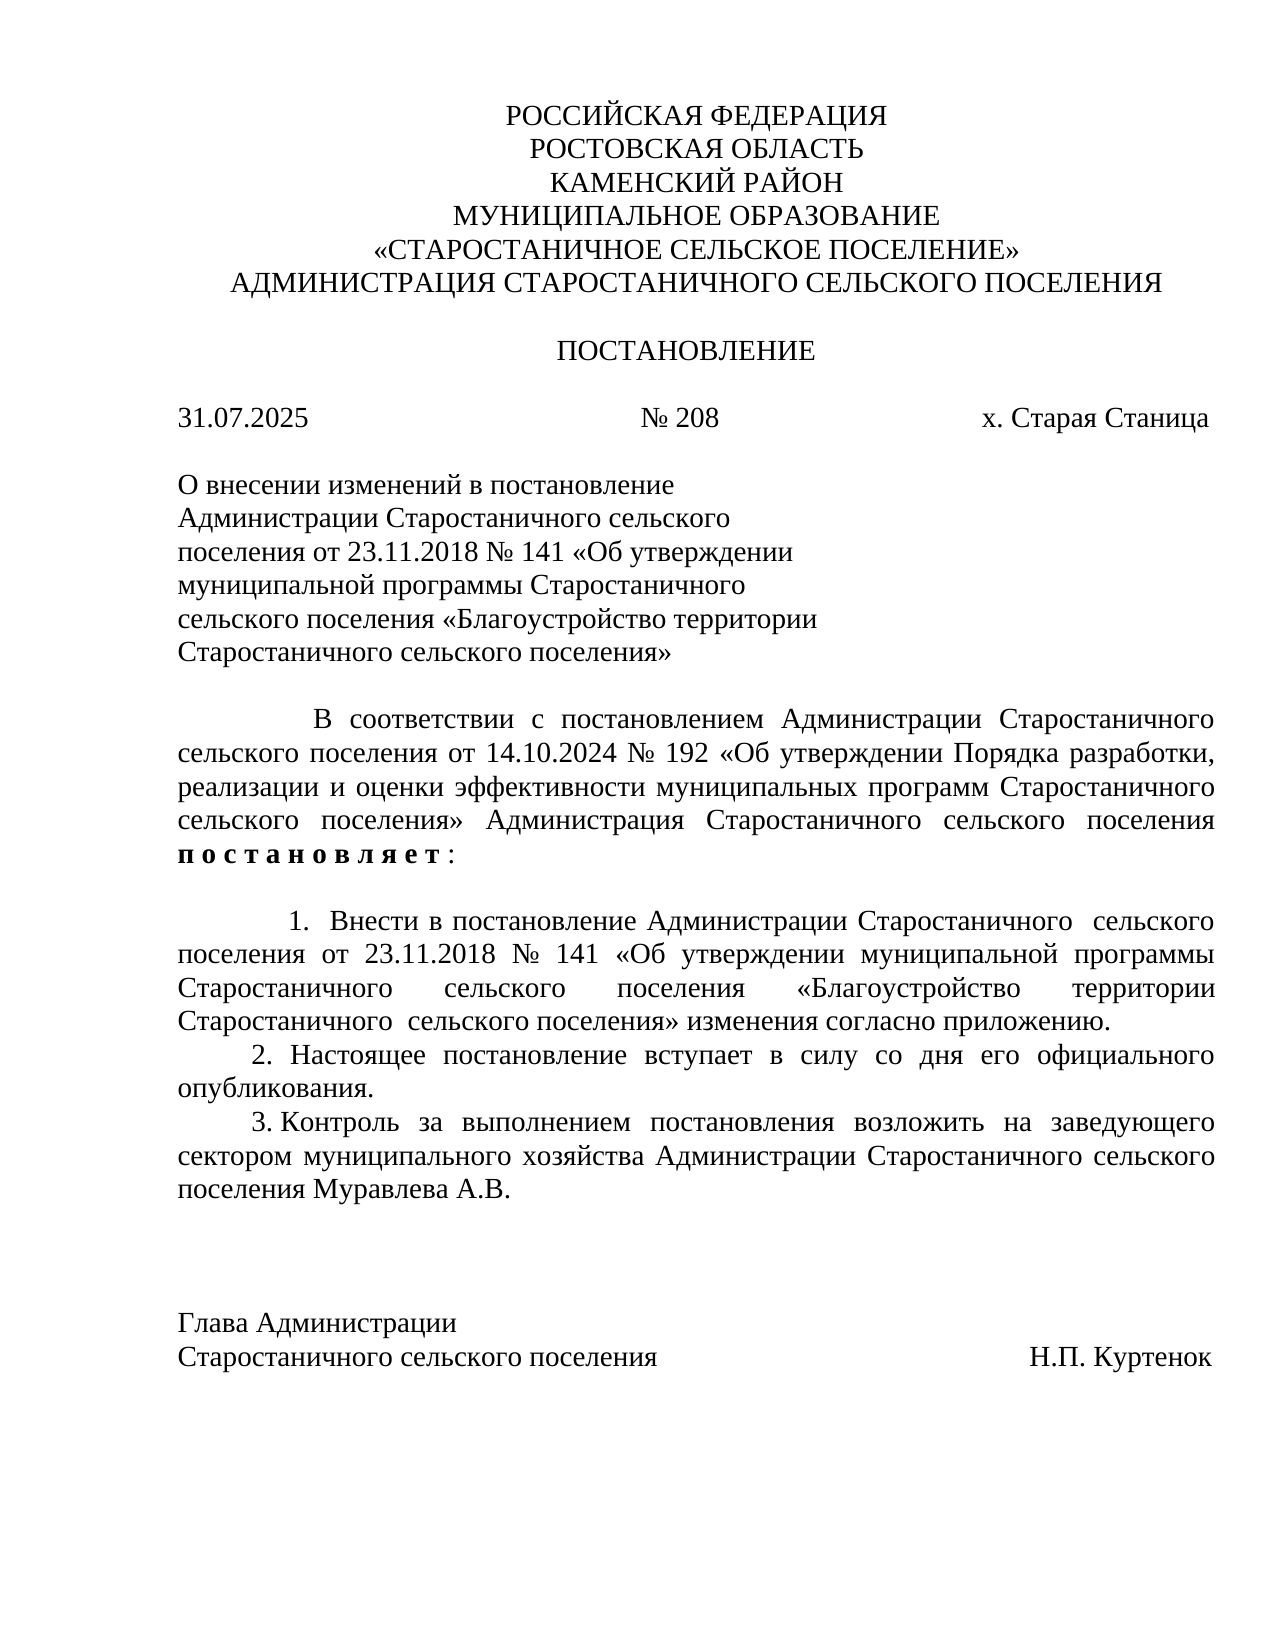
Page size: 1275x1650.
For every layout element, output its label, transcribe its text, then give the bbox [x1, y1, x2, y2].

text Глава Администрации [177, 1305, 1216, 1339]
text 1. Внести в постановление Администрации Старостаничного сельского поселения от 23.11.2018 № 141 «Об утверждении муниципальной программы Старостаничного сельского поселения «Благоустройство территории Старостаничного сельского поселения» изменения согласно приложению. [177, 903, 1216, 1037]
text «СТАРОСТАНИЧНОЕ СЕЛЬСКОЕ ПОСЕЛЕНИЕ» [177, 232, 1216, 266]
text ПОСТАНОВЛЕНИЕ [177, 333, 1216, 366]
text МУНИЦИПАЛЬНОЕ ОБРАЗОВАНИЕ [177, 198, 1216, 232]
text АДМИНИСТРАЦИЯ СТАРОСТАНИЧНОГО СЕЛЬСКОГО ПОСЕЛЕНИЯ [177, 266, 1216, 299]
text РОССИЙСКАЯ ФЕДЕРАЦИЯ [177, 98, 1216, 131]
text О внесении изменений в постановление Администрации Старостаничного сельского поселения от 23.11.2018 № 141 «Об утверждении муниципальной программы Старостаничного сельского поселения «Благоустройство территории Старостаничного сельского поселения» [177, 467, 842, 668]
text 3. Контроль за выполнением постановления возложить на заведующего сектором муниципального хозяйства Администрации Старостаничного сельского поселения Муравлева А.В. [177, 1104, 1216, 1205]
text Старостаничного сельского поселения Н.П. Куртенок [177, 1339, 1216, 1372]
text РОСТОВСКАЯ ОБЛАСТЬ [177, 131, 1216, 165]
text В соответствии с постановлением Администрации Старостаничного сельского поселения от 14.10.2024 № 192 «Об утверждении Порядка разработки, реализации и оценки эффективности муниципальных программ Старостаничного сельского поселения» Администрация Старостаничного сельского поселения постановляет: [177, 702, 1216, 869]
text 2. Настоящее постановление вступает в силу со дня его официального опубликования. [177, 1037, 1216, 1104]
text КАМЕНСКИЙ РАЙОН [177, 165, 1216, 198]
text 31.07.2025 № 208 х. Старая Станица [177, 400, 1216, 433]
